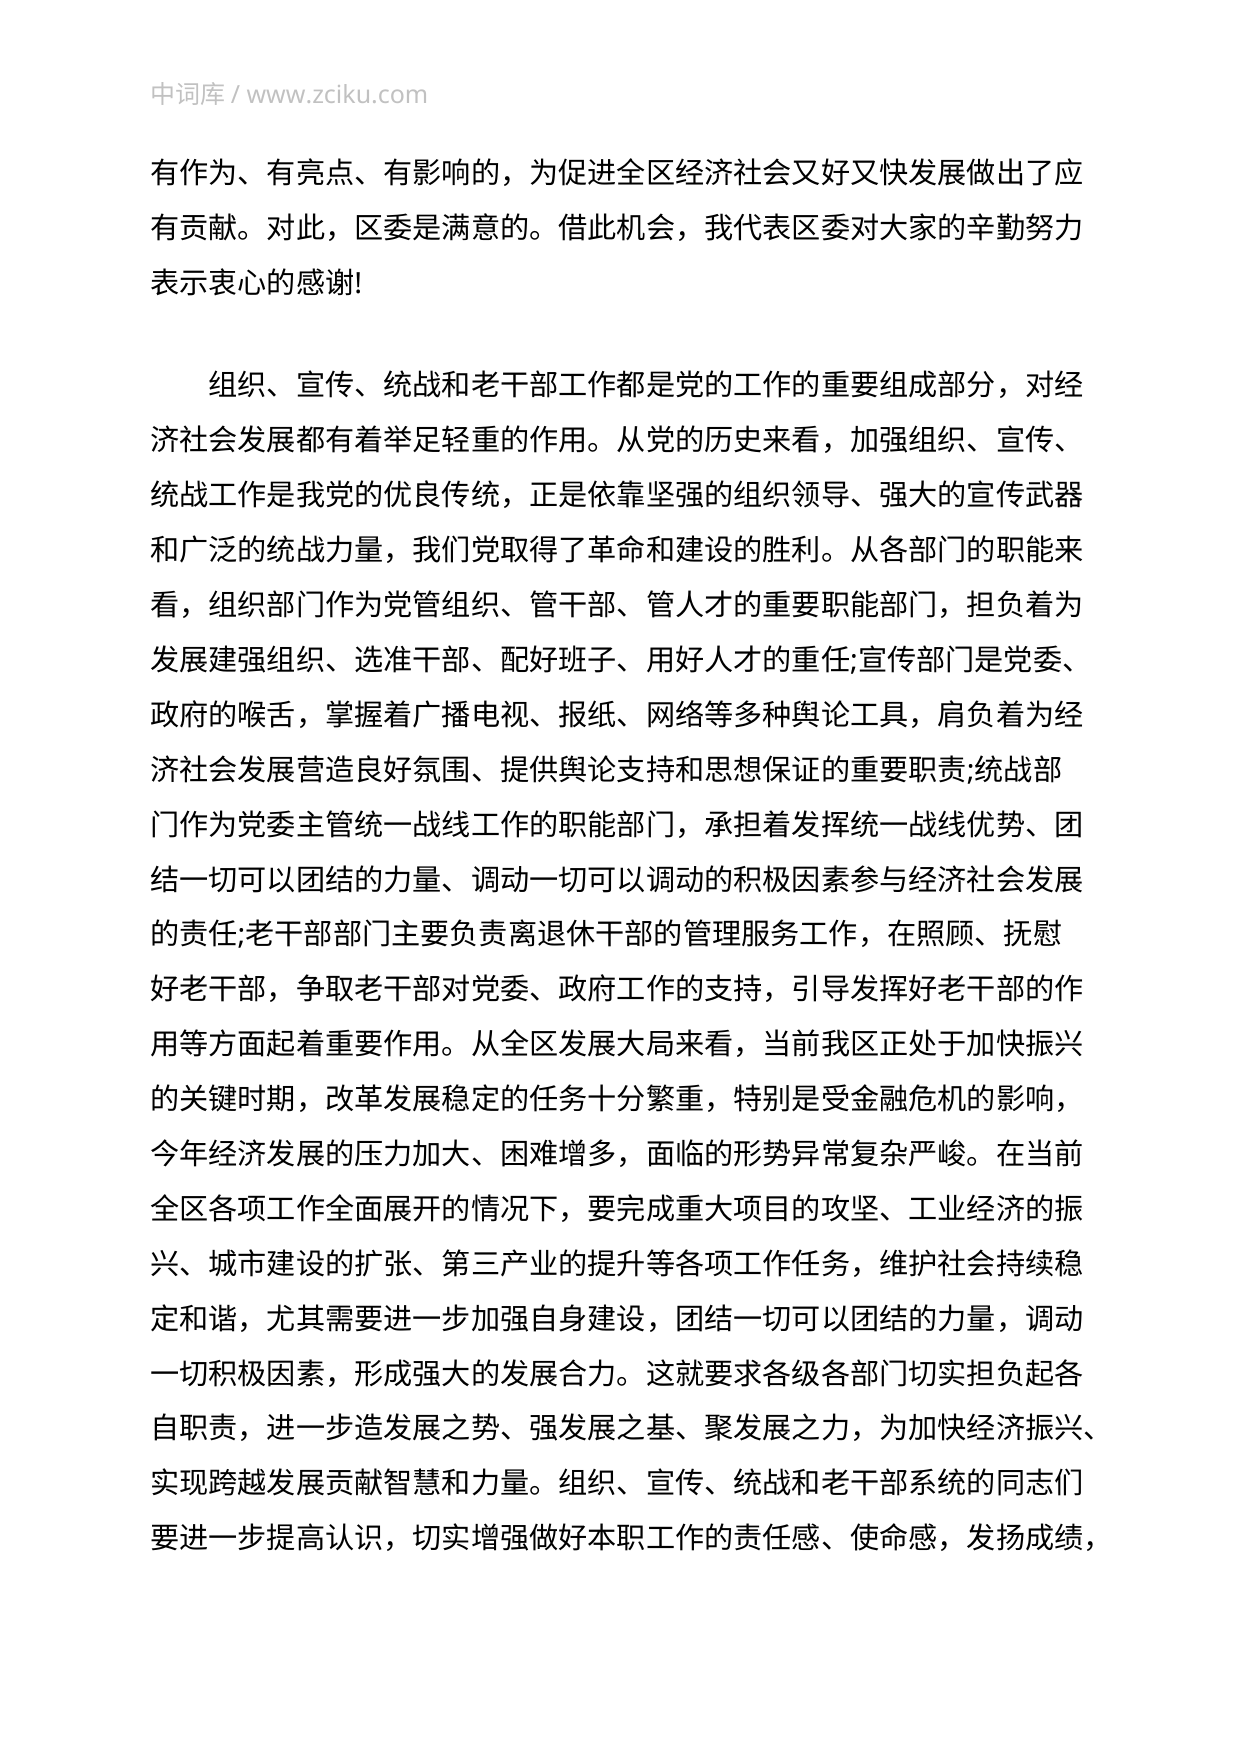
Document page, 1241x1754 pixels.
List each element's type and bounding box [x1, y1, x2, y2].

text [150, 362, 1090, 1557]
text [150, 150, 1090, 302]
